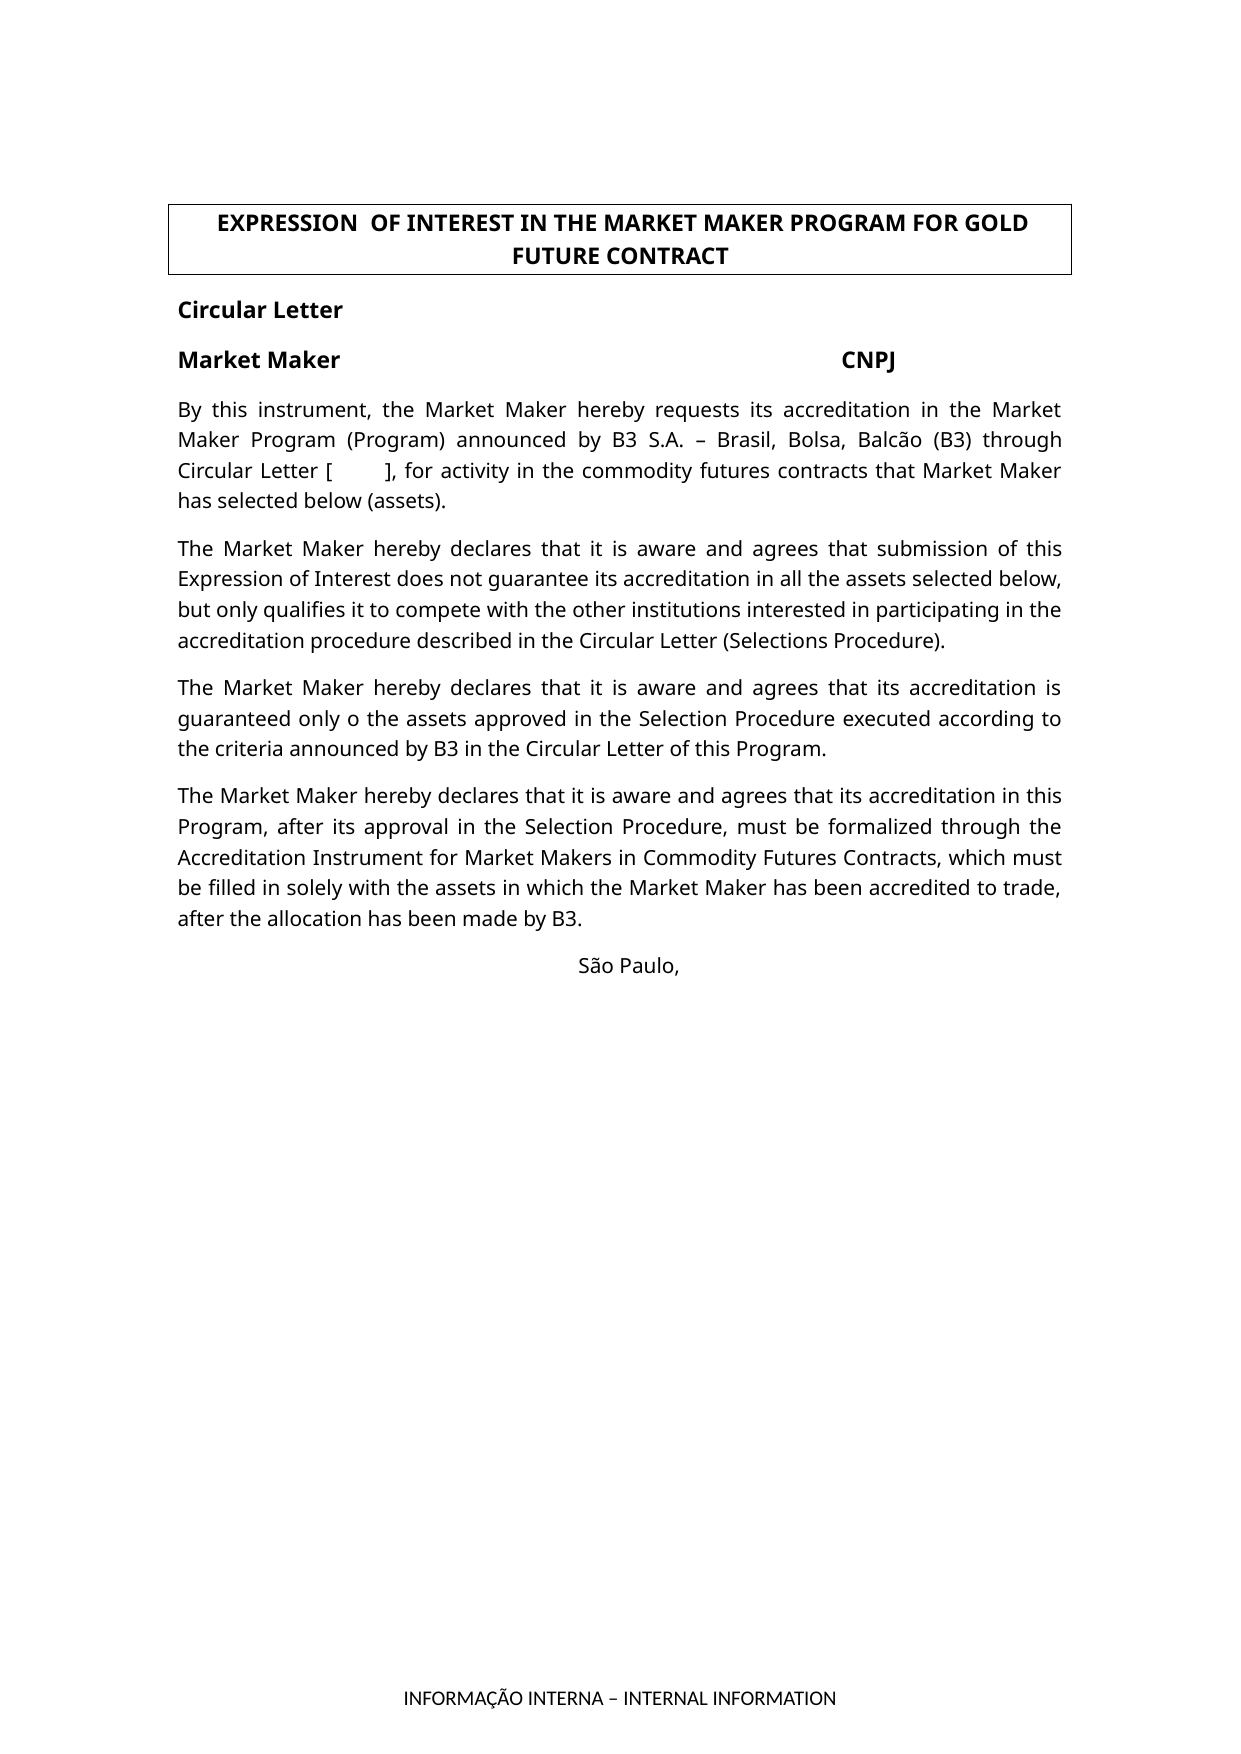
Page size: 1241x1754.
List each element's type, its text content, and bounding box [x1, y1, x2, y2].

text Market Maker CNPJ [177, 344, 1063, 376]
text Circular Letter [177, 294, 1063, 325]
text The Market Maker hereby declares that it is aware and agrees that its accreditation in this Program, after its approval in the Selection Procedure, must be formalized through the Accreditation Instrument for Market Makers in Commodity Futures Contracts, which must be filled in solely with the assets in which the Market Maker has been accredited to trade, after the allocation has been made by B3. [177, 782, 1063, 932]
text The Market Maker hereby declares that it is aware and agrees that its accreditation is guaranteed only o the assets approved in the Selection Procedure executed according to the criteria announced by B3 in the Circular Letter of this Program. [177, 673, 1063, 763]
text EXPRESSION OF INTEREST IN THE MARKET MAKER PROGRAM FOR GOLD FUTURE CONTRACT [169, 205, 1071, 274]
text São Paulo, [177, 951, 1063, 980]
text The Market Maker hereby declares that it is aware and agrees that submission of this Expression of Interest does not guarantee its accreditation in all the assets selected below, but only qualifies it to compete with the other institutions interested in participating in the accreditation procedure described in the Circular Letter (Selections Procedure). [177, 534, 1063, 654]
text By this instrument, the Market Maker hereby requests its accreditation in the Market Maker Program (Program) announced by B3 S.A. – Brasil, Bolsa, Balcão (B3) through Circular Letter [ ], for activity in the commodity futures contracts that Market Maker has selected below (assets). [177, 395, 1063, 515]
